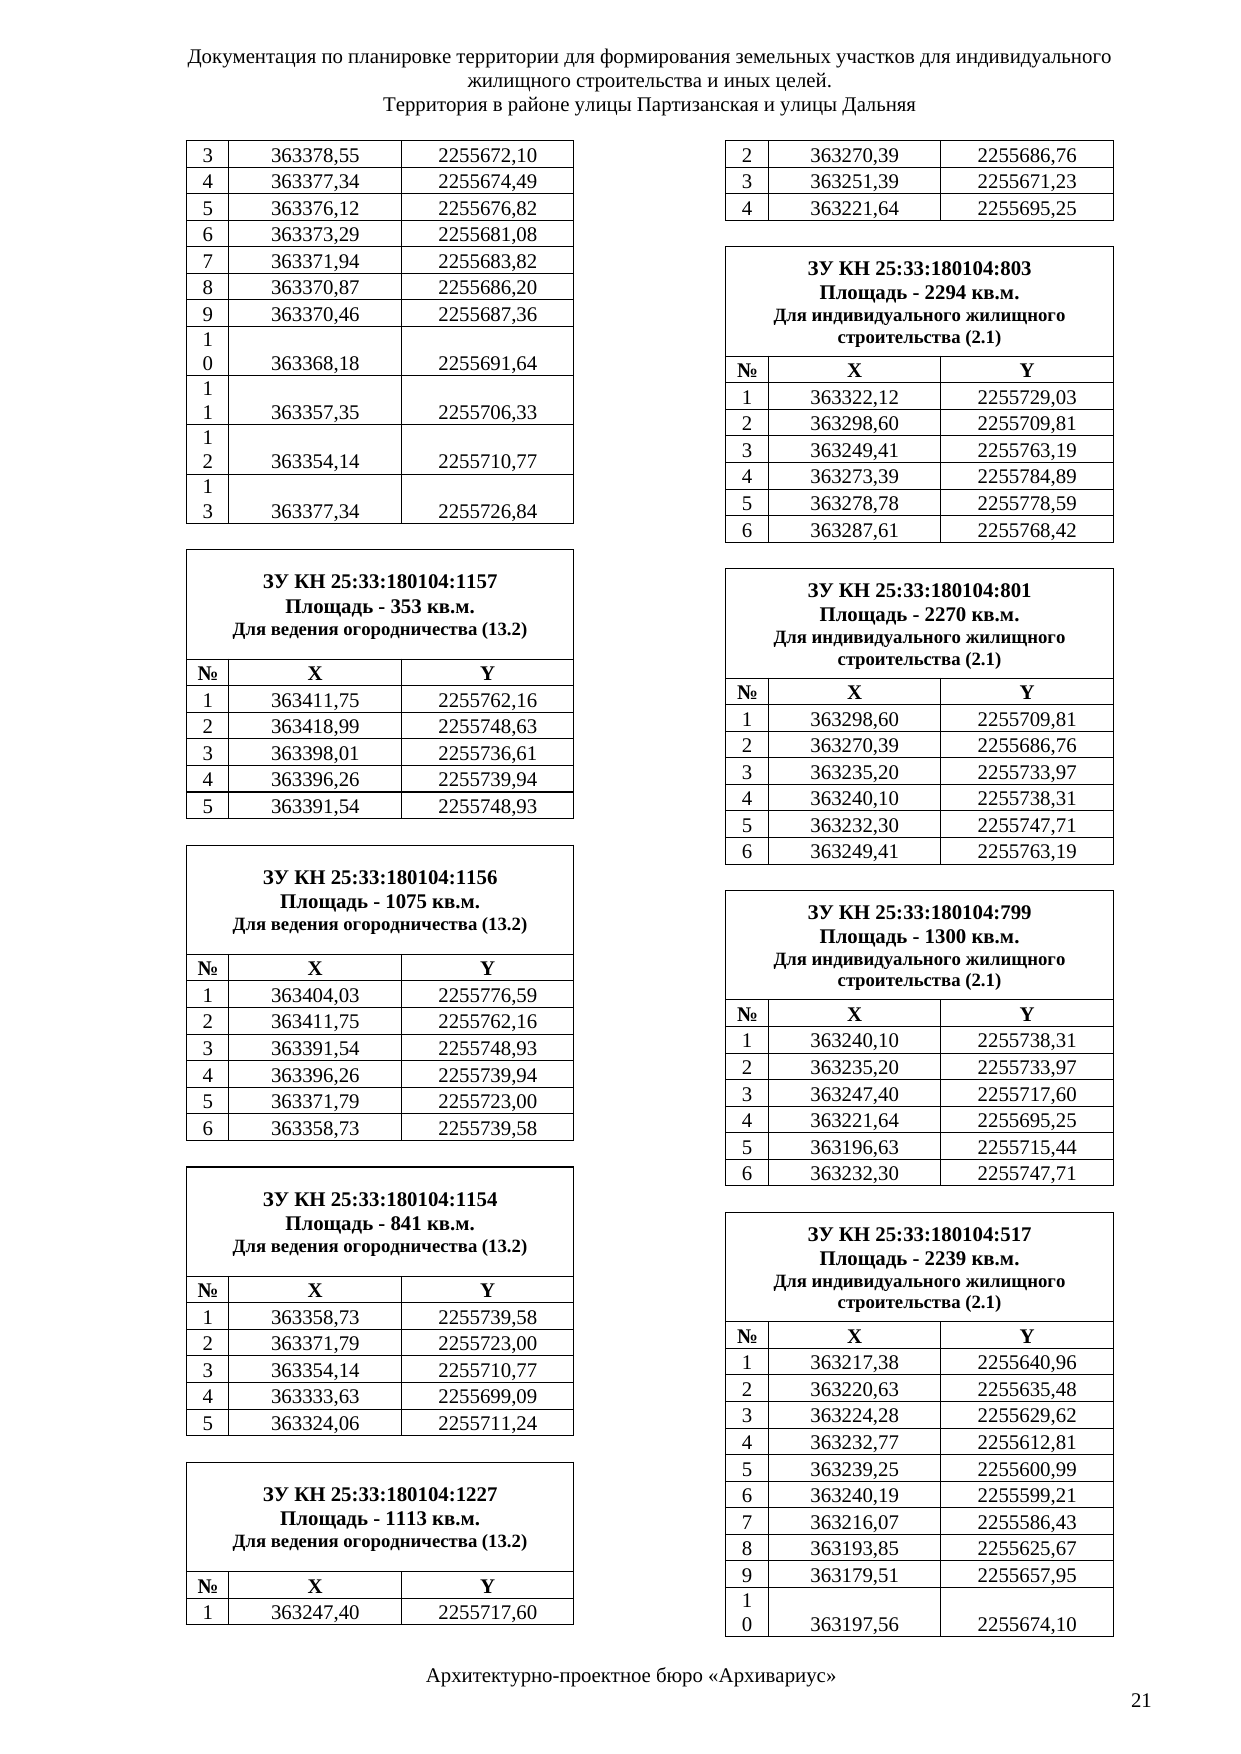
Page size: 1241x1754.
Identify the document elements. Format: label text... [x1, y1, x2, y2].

table_cell X [769, 1322, 940, 1348]
table_cell 2255768,42 [941, 516, 1113, 542]
table_cell 2255747,71 [941, 811, 1113, 837]
table_cell [941, 221, 1113, 246]
table_cell 363370,87 [229, 274, 401, 299]
table_cell [941, 1186, 1113, 1212]
table_cell 2255671,23 [941, 168, 1113, 193]
table_cell 2255710,77 [402, 425, 573, 473]
table_cell [229, 1141, 401, 1166]
table_cell [726, 221, 768, 246]
table_cell [229, 1436, 401, 1462]
table_cell 2255738,31 [941, 1027, 1113, 1052]
table_cell Y [941, 1000, 1113, 1026]
table_cell № [187, 1277, 228, 1302]
table_cell 7 [187, 247, 228, 273]
table_cell 363235,20 [769, 1054, 940, 1079]
table_cell № [726, 357, 768, 382]
table_cell 2255686,76 [941, 732, 1113, 757]
table_cell 363358,73 [229, 1303, 401, 1329]
table_cell 363251,39 [769, 168, 940, 193]
table_cell 10 [726, 1588, 768, 1636]
table_cell 363411,75 [229, 1008, 401, 1033]
table_cell 2255695,25 [941, 194, 1113, 220]
table_cell 363220,63 [769, 1375, 940, 1401]
table_cell 363240,19 [769, 1482, 940, 1507]
table_cell 2255674,49 [402, 168, 573, 193]
table_cell 363232,30 [769, 1160, 940, 1185]
table_cell 363378,55 [229, 141, 401, 167]
table_cell 363287,61 [769, 516, 940, 542]
table_cell 2 [187, 1008, 228, 1033]
table_cell 3 [726, 168, 768, 193]
table_cell 2255739,94 [402, 1061, 573, 1087]
table_cell 363240,10 [769, 1027, 940, 1052]
table_cell 363196,63 [769, 1133, 940, 1159]
table_cell 8 [187, 274, 228, 299]
table_cell 9 [187, 300, 228, 326]
table_cell 2255625,67 [941, 1535, 1113, 1560]
table_cell 363298,60 [769, 410, 940, 435]
table_cell 4 [187, 1061, 228, 1087]
table_cell [768, 543, 941, 568]
table_cell 2 [726, 410, 768, 435]
table_cell 4 [726, 1107, 768, 1132]
table_cell [768, 865, 941, 890]
table_cell 363371,79 [229, 1088, 401, 1113]
table_cell 4 [187, 1383, 228, 1408]
table_cell 2255699,09 [402, 1383, 573, 1408]
table_cell 2255599,21 [941, 1482, 1113, 1507]
table_cell 3 [187, 1356, 228, 1382]
table_cell 1 [726, 1349, 768, 1374]
table_cell 2255723,00 [402, 1088, 573, 1113]
table_cell [401, 1436, 574, 1462]
table_cell ЗУ КН 25:33:180104:799 Площадь - 1300 кв.м. Для индивидуального жилищного строительства (2.1) [726, 891, 1113, 999]
table_cell [768, 1186, 941, 1212]
table_cell 2255612,81 [941, 1429, 1113, 1454]
table_cell ЗУ КН 25:33:180104:803 Площадь - 2294 кв.м. Для индивидуального жилищного строительства (2.1) [726, 247, 1113, 356]
table_cell Y [402, 660, 573, 685]
table_cell 363354,14 [229, 1356, 401, 1382]
table_cell 363377,34 [229, 168, 401, 193]
table_cell 6 [187, 221, 228, 246]
table_cell [941, 543, 1113, 568]
table_cell 363377,34 [229, 475, 401, 523]
table_cell 363411,75 [229, 686, 401, 712]
table_cell 11 [187, 376, 228, 424]
table_cell 363418,99 [229, 713, 401, 738]
table_cell 2255763,19 [941, 838, 1113, 863]
table_cell 3 [726, 436, 768, 462]
table_cell 363216,07 [769, 1508, 940, 1534]
table_cell 5 [187, 1088, 228, 1113]
table_cell 9 [726, 1561, 768, 1587]
table_cell 2255723,00 [402, 1330, 573, 1355]
table_cell 363273,39 [769, 463, 940, 488]
table_cell 2255691,64 [402, 327, 573, 375]
table_cell 3 [187, 141, 228, 167]
table_cell 363217,38 [769, 1349, 940, 1374]
table_cell 1 [726, 1027, 768, 1052]
table_cell 6 [726, 1160, 768, 1185]
table_cell № [187, 1572, 228, 1598]
table_cell 363357,35 [229, 376, 401, 424]
table_cell 363371,79 [229, 1330, 401, 1355]
table_cell 12 [187, 425, 228, 473]
table_cell [768, 221, 941, 246]
table_cell [229, 524, 401, 549]
table_cell 363354,14 [229, 425, 401, 473]
table_cell 363224,28 [769, 1402, 940, 1427]
table_cell 363376,12 [229, 194, 401, 220]
table_cell 4 [187, 168, 228, 193]
table_cell 2255683,82 [402, 247, 573, 273]
table_cell 2 [187, 713, 228, 738]
table_cell ЗУ КН 25:33:180104:1154 Площадь - 841 кв.м. Для ведения огородничества (13.2) [187, 1168, 573, 1276]
table_cell 13 [187, 475, 228, 523]
table_cell 6 [187, 1114, 228, 1140]
table_cell 2255739,58 [402, 1114, 573, 1140]
table_cell 2255676,82 [402, 194, 573, 220]
table_cell 363179,51 [769, 1561, 940, 1587]
table_cell 2255733,97 [941, 758, 1113, 784]
table_cell 5 [726, 1133, 768, 1159]
table_cell 2255784,89 [941, 463, 1113, 488]
table_cell 363398,01 [229, 739, 401, 765]
table_cell [941, 865, 1113, 890]
table_cell 5 [726, 490, 768, 515]
table_cell 2255706,33 [402, 376, 573, 424]
table_cell 2255739,58 [402, 1303, 573, 1329]
table_cell 3 [726, 1080, 768, 1106]
table_cell [401, 524, 574, 549]
table_cell 2255736,61 [402, 739, 573, 765]
table_cell 2255695,25 [941, 1107, 1113, 1132]
table_cell 8 [726, 1535, 768, 1560]
table_cell Y [402, 1277, 573, 1302]
table_cell 2255629,62 [941, 1402, 1113, 1427]
table_cell Y [941, 357, 1113, 382]
table_cell 363193,85 [769, 1535, 940, 1560]
table_cell 2255763,19 [941, 436, 1113, 462]
table_cell 2255762,16 [402, 1008, 573, 1033]
table_cell 363240,10 [769, 785, 940, 810]
table_cell 3 [726, 1402, 768, 1427]
table_cell 363249,41 [769, 436, 940, 462]
table_cell 3 [187, 1035, 228, 1060]
table_cell 2255709,81 [941, 410, 1113, 435]
table_cell 363324,06 [229, 1410, 401, 1435]
table_cell [229, 819, 401, 844]
table_cell 363391,54 [229, 1035, 401, 1060]
table_cell 2255748,93 [402, 793, 573, 818]
table_cell № [187, 660, 228, 685]
table_cell 2255674,10 [941, 1588, 1113, 1636]
table_cell 4 [726, 194, 768, 220]
table_cell 1 [187, 1303, 228, 1329]
table_cell X [769, 357, 940, 382]
table_cell 2255739,94 [402, 766, 573, 791]
table_cell X [229, 1277, 401, 1302]
table_cell 2255635,48 [941, 1375, 1113, 1401]
table_cell Y [402, 1572, 573, 1598]
table_cell № [726, 1000, 768, 1026]
table_cell 7 [726, 1508, 768, 1534]
table_cell 363333,63 [229, 1383, 401, 1408]
table_cell 1 [187, 981, 228, 1007]
table_cell 363368,18 [229, 327, 401, 375]
table_cell 4 [726, 463, 768, 488]
table_cell 363235,20 [769, 758, 940, 784]
table_cell 2255748,93 [402, 1035, 573, 1060]
table_cell 2 [187, 1330, 228, 1355]
table_cell 363370,46 [229, 300, 401, 326]
table_cell 363373,29 [229, 221, 401, 246]
table_cell ЗУ КН 25:33:180104:1157 Площадь - 353 кв.м. Для ведения огородничества (13.2) [187, 550, 573, 658]
table_cell 2 [726, 1375, 768, 1401]
table_cell 1 [726, 705, 768, 731]
table_cell 363239,25 [769, 1455, 940, 1481]
table_cell № [726, 1322, 768, 1348]
table_cell 2 [726, 1054, 768, 1079]
table_cell 5 [726, 1455, 768, 1481]
table_cell [726, 1186, 768, 1212]
table_cell 363247,40 [769, 1080, 940, 1106]
table_cell 363249,41 [769, 838, 940, 863]
table_cell X [229, 1572, 401, 1598]
table_cell 2255600,99 [941, 1455, 1113, 1481]
table_cell 363404,03 [229, 981, 401, 1007]
table_cell 2255747,71 [941, 1160, 1113, 1185]
table_cell 10 [187, 327, 228, 375]
table_cell 1 [187, 1599, 228, 1624]
table_cell ЗУ КН 25:33:180104:1156 Площадь - 1075 кв.м. Для ведения огородничества (13.2) [187, 846, 573, 954]
table_cell X [229, 660, 401, 685]
table_cell 363232,77 [769, 1429, 940, 1454]
table_cell 2255717,60 [941, 1080, 1113, 1106]
table_cell 2255686,76 [941, 141, 1113, 167]
table_cell 2255681,08 [402, 221, 573, 246]
table_cell 2255729,03 [941, 383, 1113, 409]
table_cell Y [402, 955, 573, 980]
table_cell X [769, 1000, 940, 1026]
table_cell 6 [726, 1482, 768, 1507]
table_cell 2255715,44 [941, 1133, 1113, 1159]
table_cell 363358,73 [229, 1114, 401, 1140]
table_cell [186, 524, 229, 549]
table_cell 363270,39 [769, 732, 940, 757]
table_cell ЗУ КН 25:33:180104:517 Площадь - 2239 кв.м. Для индивидуального жилищного строительства (2.1) [726, 1213, 1113, 1321]
table_cell 2255778,59 [941, 490, 1113, 515]
table_cell 363322,12 [769, 383, 940, 409]
table_cell № [726, 679, 768, 704]
table_cell 2255640,96 [941, 1349, 1113, 1374]
table_cell 5 [187, 1410, 228, 1435]
table_cell 363221,64 [769, 194, 940, 220]
table_cell 363396,26 [229, 1061, 401, 1087]
table_cell 2255586,43 [941, 1508, 1113, 1534]
table_cell 363232,30 [769, 811, 940, 837]
table_cell 2255776,59 [402, 981, 573, 1007]
table_cell 2255738,31 [941, 785, 1113, 810]
table_cell ЗУ КН 25:33:180104:801 Площадь - 2270 кв.м. Для индивидуального жилищного строительства (2.1) [726, 569, 1113, 677]
table_cell 1 [187, 686, 228, 712]
table_cell 5 [187, 793, 228, 818]
table_cell [186, 1141, 229, 1166]
table_cell 5 [187, 194, 228, 220]
table_cell 2255733,97 [941, 1054, 1113, 1079]
table_cell Y [941, 1322, 1113, 1348]
table_cell 363197,56 [769, 1588, 940, 1636]
table_cell 363221,64 [769, 1107, 940, 1132]
table_cell 2255710,77 [402, 1356, 573, 1382]
table_cell [401, 1141, 574, 1166]
table_cell 363371,94 [229, 247, 401, 273]
table_cell [401, 819, 574, 844]
table_cell ЗУ КН 25:33:180104:1227 Площадь - 1113 кв.м. Для ведения огородничества (13.2) [187, 1463, 573, 1571]
table_cell [726, 865, 768, 890]
table_cell 3 [726, 758, 768, 784]
table_cell 2255726,84 [402, 475, 573, 523]
table_cell 2 [726, 732, 768, 757]
table_cell X [769, 679, 940, 704]
table_cell 2255748,63 [402, 713, 573, 738]
table_cell 2255686,20 [402, 274, 573, 299]
table_cell 4 [187, 766, 228, 791]
table_cell 5 [726, 811, 768, 837]
table_cell 363391,54 [229, 793, 401, 818]
table_cell 2255717,60 [402, 1599, 573, 1624]
table_cell 2255762,16 [402, 686, 573, 712]
table_cell 363278,78 [769, 490, 940, 515]
table_cell 6 [726, 838, 768, 863]
table_cell № [187, 955, 228, 980]
table_cell 363396,26 [229, 766, 401, 791]
table_cell X [229, 955, 401, 980]
table_cell [726, 543, 768, 568]
table_cell 2 [726, 141, 768, 167]
table_cell [186, 1436, 229, 1462]
table_cell 363270,39 [769, 141, 940, 167]
table_cell [186, 819, 229, 844]
table_cell 3 [187, 739, 228, 765]
table_cell 2255672,10 [402, 141, 573, 167]
table_cell 6 [726, 516, 768, 542]
table_cell 4 [726, 785, 768, 810]
table_cell 2255687,36 [402, 300, 573, 326]
table_cell 4 [726, 1429, 768, 1454]
table_cell 2255657,95 [941, 1561, 1113, 1587]
table_cell 2255711,24 [402, 1410, 573, 1435]
table_cell 363247,40 [229, 1599, 401, 1624]
table_cell Y [941, 679, 1113, 704]
table_cell 1 [726, 383, 768, 409]
table_cell 363298,60 [769, 705, 940, 731]
table_cell 2255709,81 [941, 705, 1113, 731]
